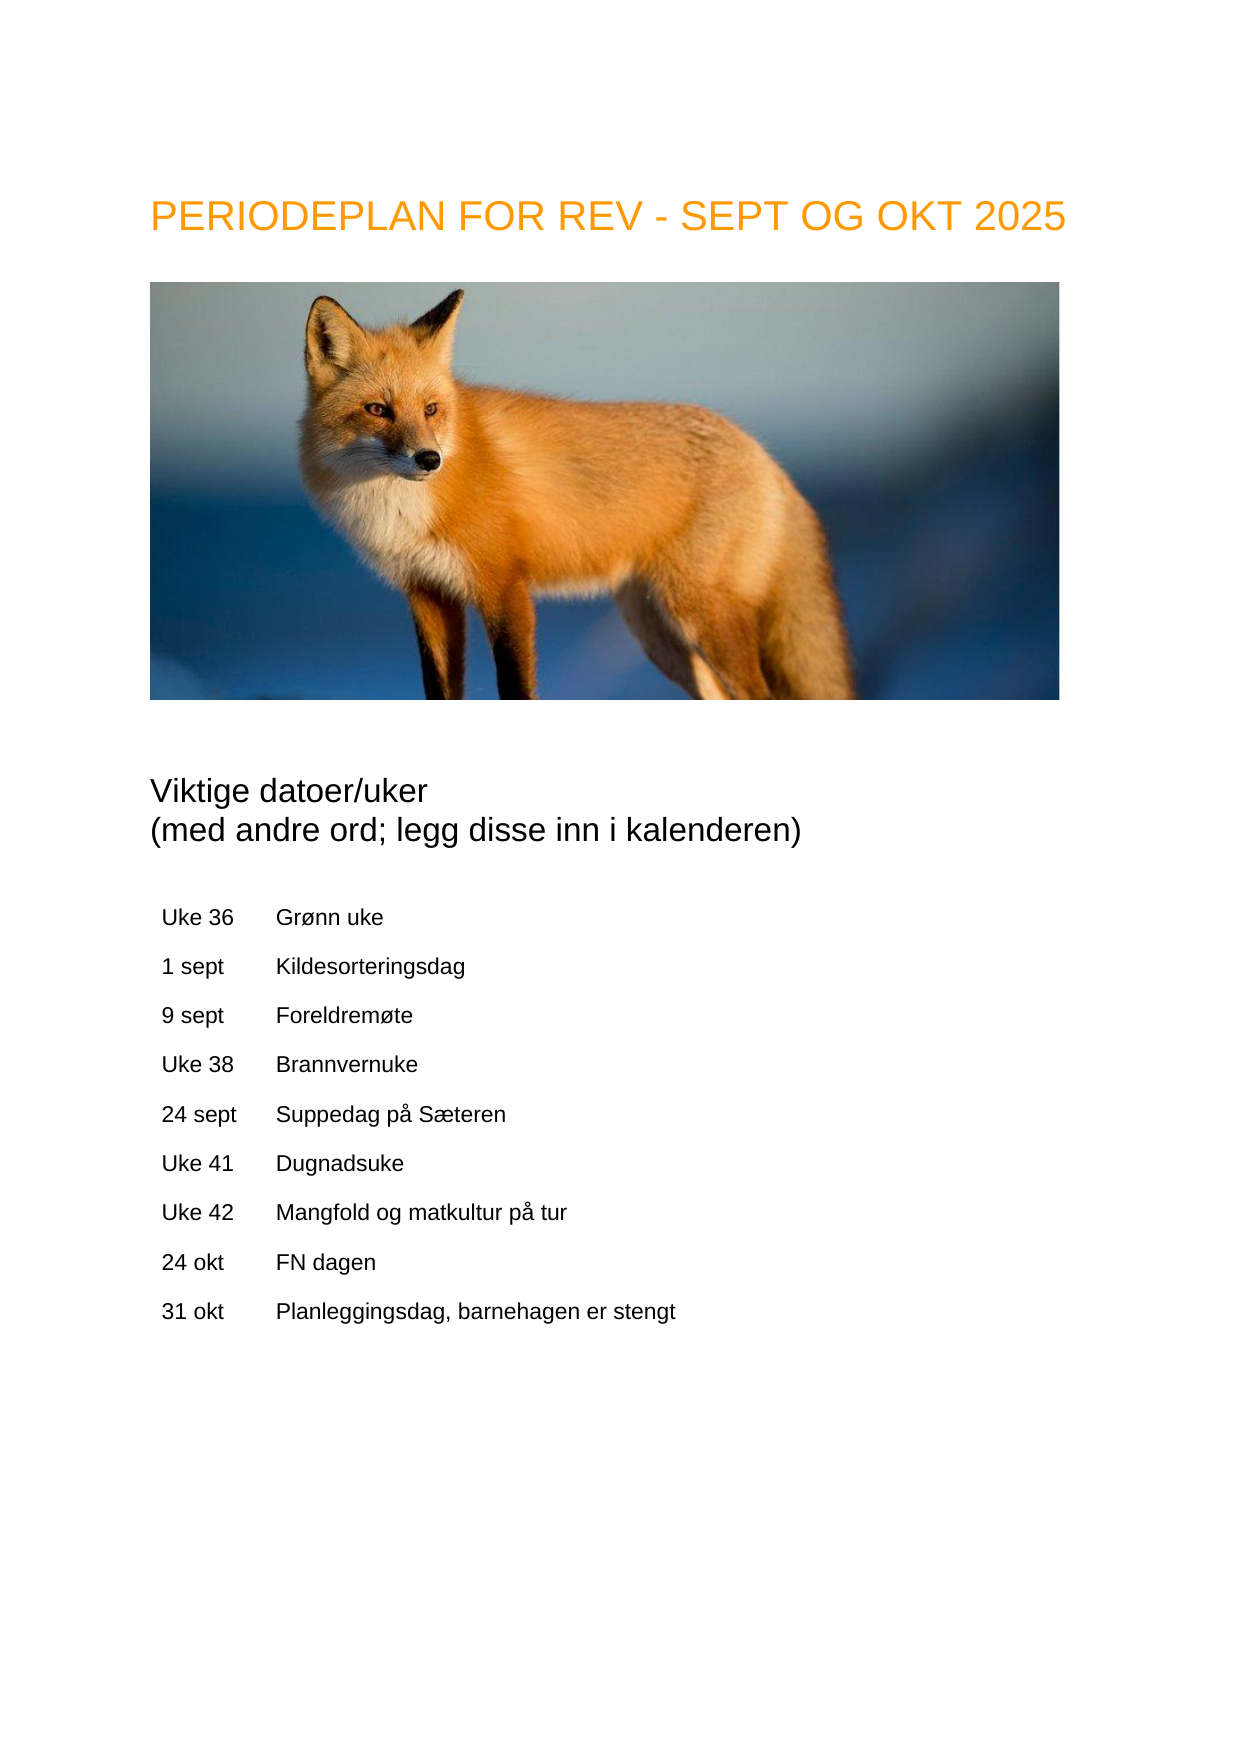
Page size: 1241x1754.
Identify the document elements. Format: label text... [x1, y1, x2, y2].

table_header Uke 36 [152, 893, 264, 940]
table_cell 9 sept [152, 992, 264, 1039]
table_cell Dugnadsuke [266, 1140, 706, 1187]
table_cell 1 sept [152, 943, 264, 989]
subtitle PERIODEPLAN FOR REV - SEPT OG OKT 2025 [150, 192, 1090, 239]
table_cell Brannvernuke [266, 1041, 706, 1088]
table_cell 24 sept [152, 1090, 264, 1137]
table_cell Suppedag på Sæteren [266, 1090, 706, 1137]
table_cell FN dagen [266, 1238, 706, 1285]
table_cell 24 okt [152, 1238, 264, 1285]
subtitle Viktige datoer/uker (med andre ord; legg disse inn i kalenderen) [150, 771, 1090, 848]
table_cell Uke 38 [152, 1041, 264, 1088]
table_cell Planleggingsdag, barnehagen er stengt [266, 1287, 706, 1334]
table_cell Mangfold og matkultur på tur [266, 1189, 706, 1236]
table_cell Foreldremøte [266, 992, 706, 1039]
table_cell Kildesorteringsdag [266, 943, 706, 989]
table_cell Uke 41 [152, 1140, 264, 1187]
picture [150, 282, 1060, 700]
table_cell 31 okt [152, 1287, 264, 1334]
table_header Grønn uke [266, 893, 706, 940]
table_cell Uke 42 [152, 1189, 264, 1236]
